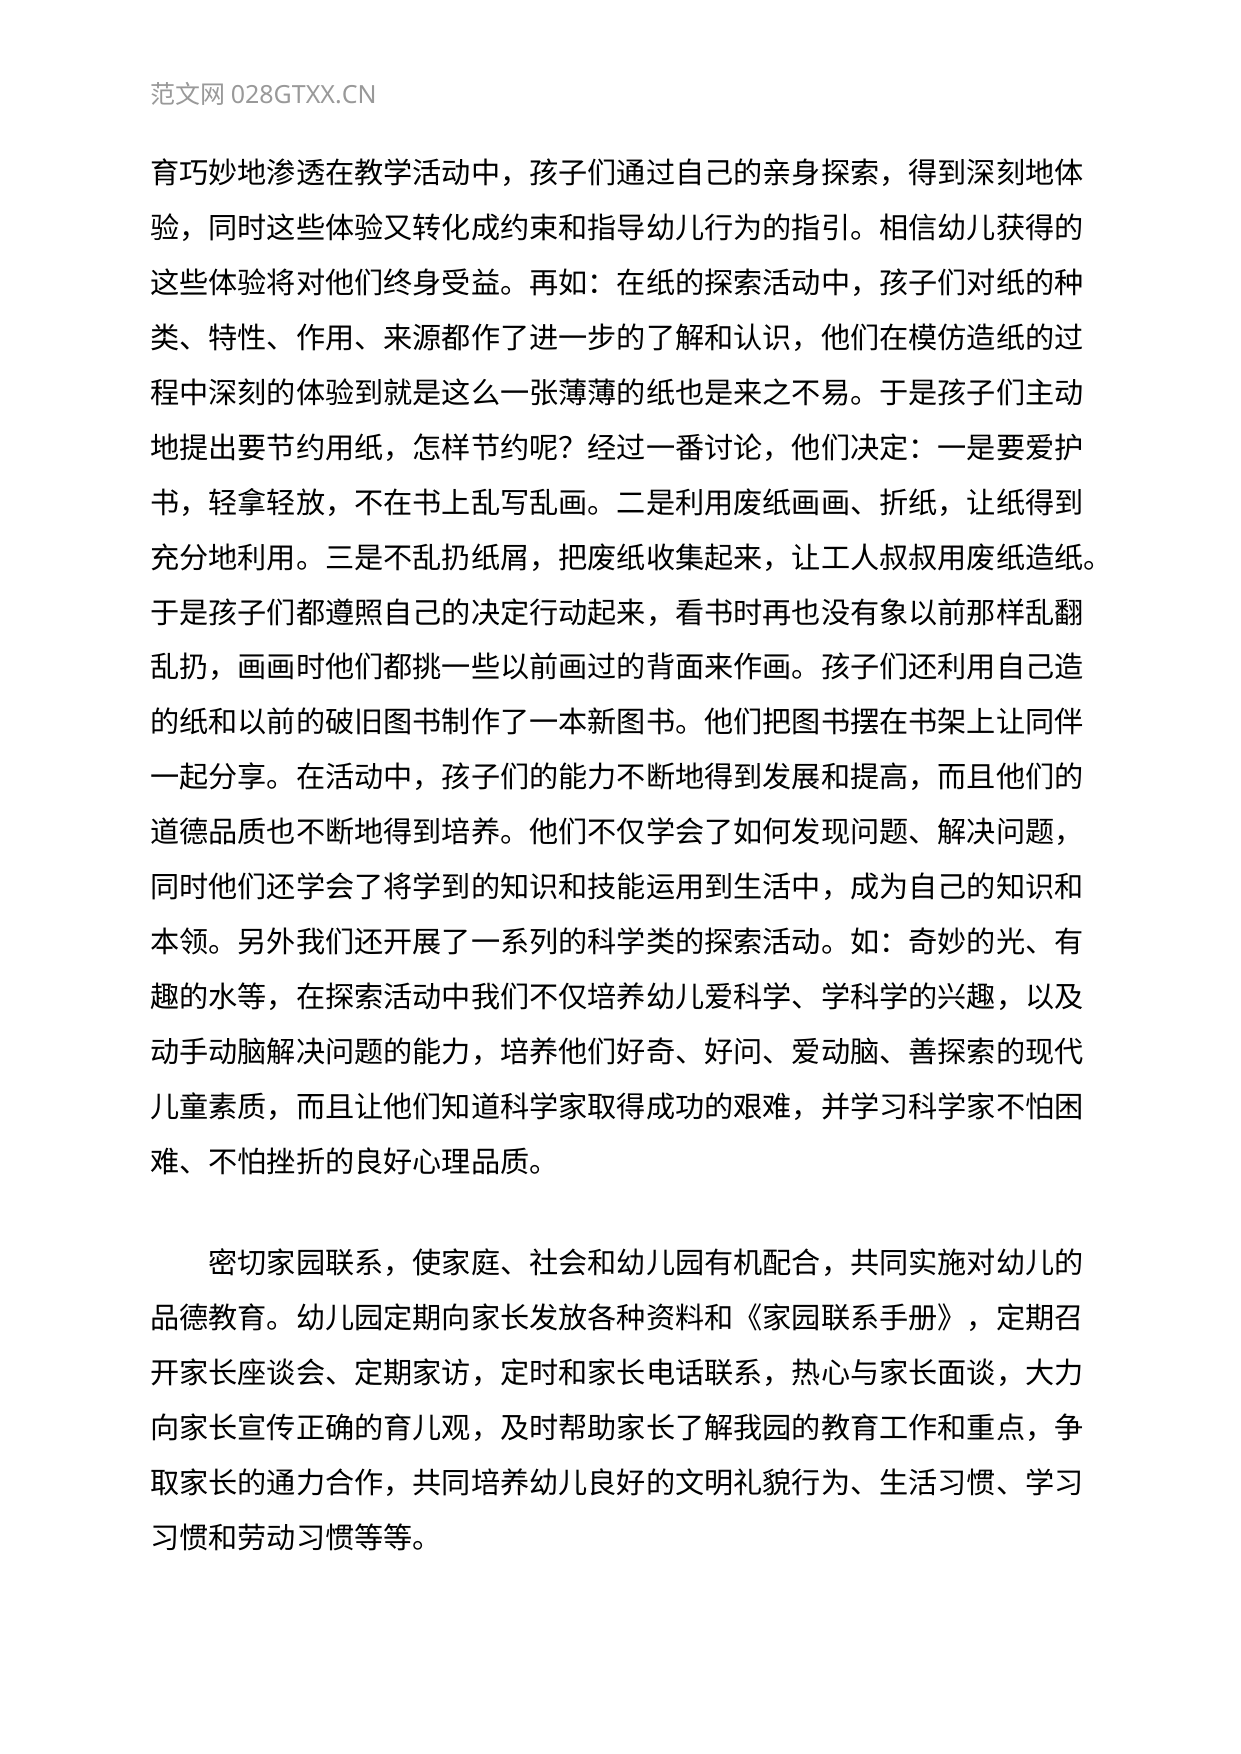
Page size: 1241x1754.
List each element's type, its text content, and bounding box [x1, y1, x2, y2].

text 密切家园联系，使家庭、社会和幼儿园有机配合，共同实施对幼儿的品德教育。幼儿园定期向家长发放各种资料和《家园联系手册》，定期召开家长座谈会、定期家访，定时和家长电话联系，热心与家长面谈，大力向家长宣传正确的育儿观，及时帮助家长了解我园的教育工作和重点，争取家长的通力合作，共同培养幼儿良好的文明礼貌行为、生活习惯、学习习惯和劳动习惯等等。 [150, 1240, 1090, 1557]
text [150, 150, 1090, 1180]
